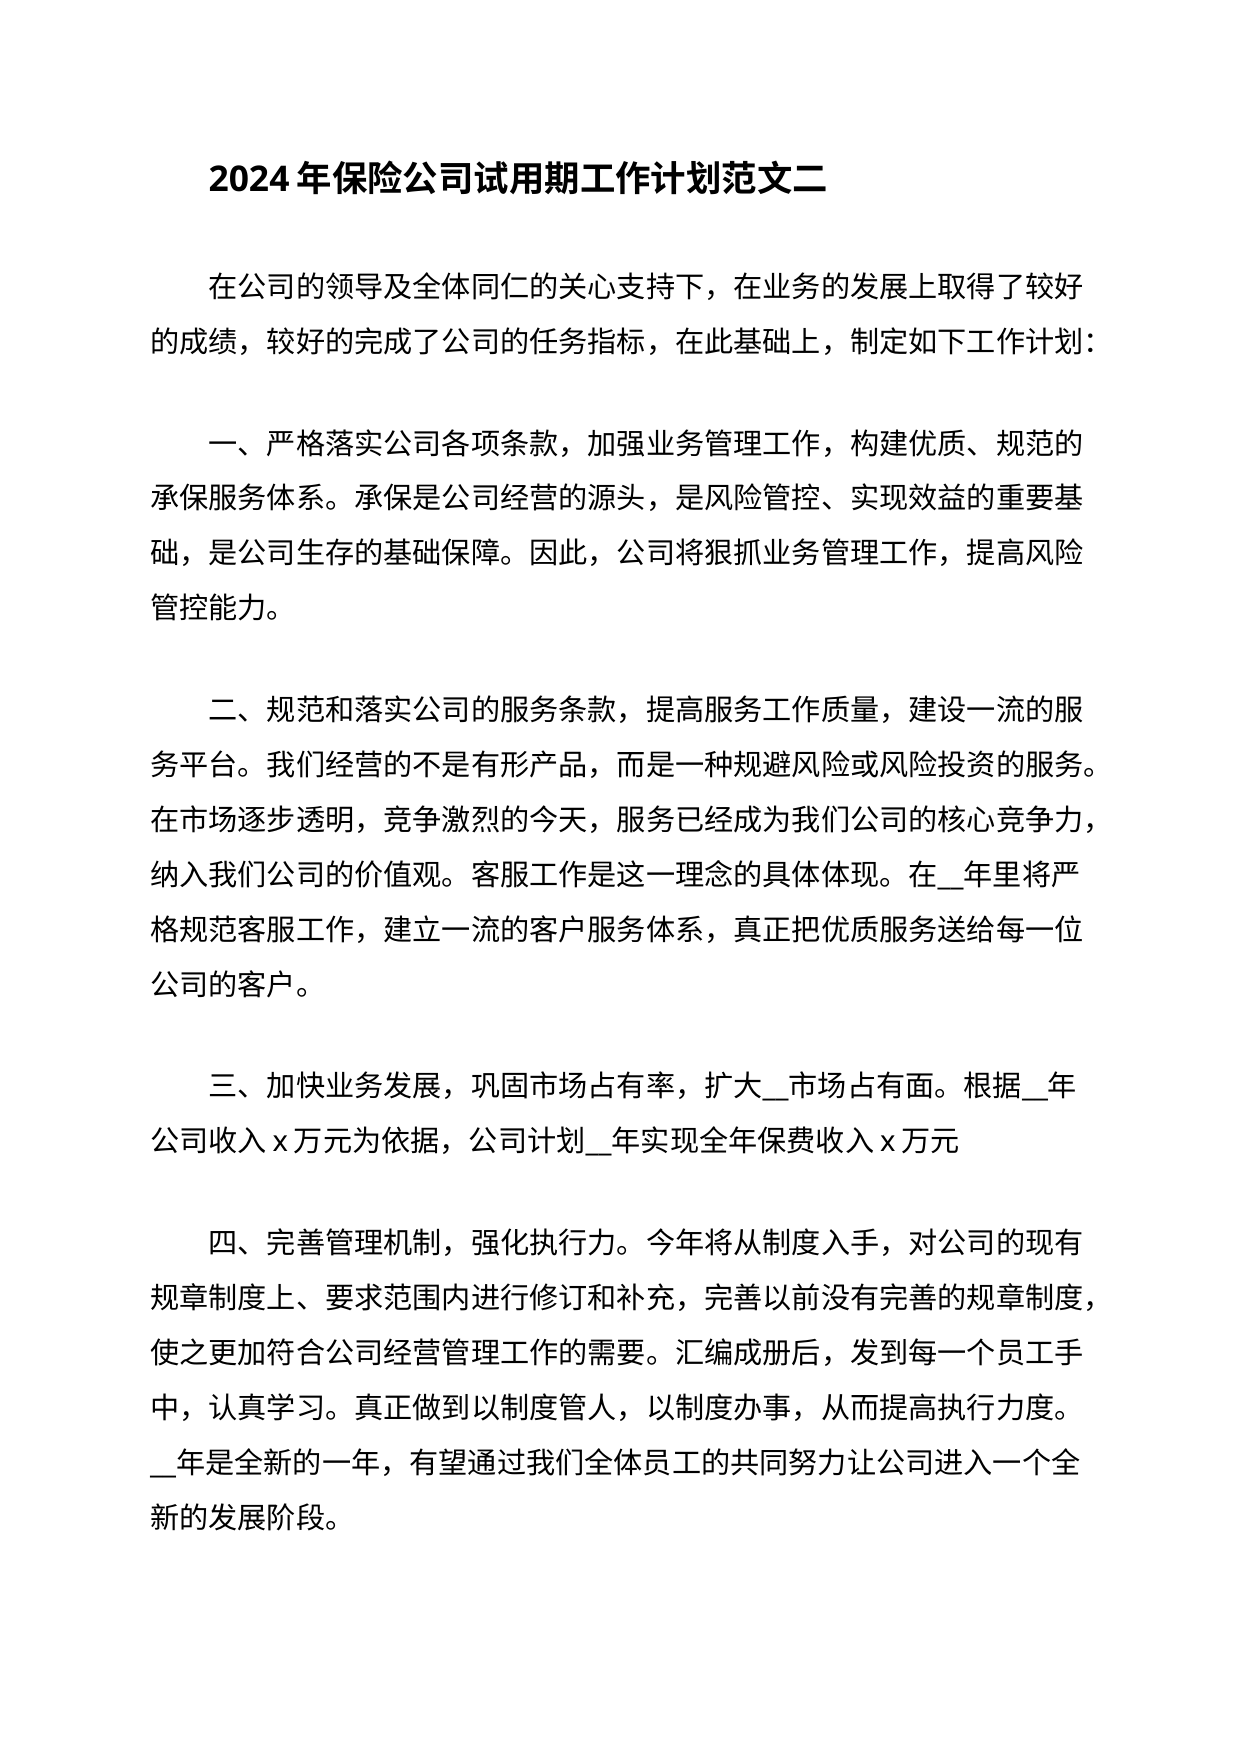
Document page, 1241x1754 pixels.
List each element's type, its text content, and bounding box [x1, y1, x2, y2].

text 一、严格落实公司各项条款，加强业务管理工作，构建优质、规范的承保服务体系。承保是公司经营的源头，是风险管控、实现效益的重要基础，是公司生存的基础保障。因此，公司将狠抓业务管理工作，提高风险管控能力。 [150, 420, 1090, 627]
text 2024年保险公司试用期工作计划范文二 [150, 150, 1090, 201]
text 三、加快业务发展，巩固市场占有率，扩大__市场占有面。根据__年公司收入x万元为依据，公司计划__年实现全年保费收入x万元 [150, 1063, 1090, 1160]
text 四、完善管理机制，强化执行力。今年将从制度入手，对公司的现有规章制度上、要求范围内进行修订和补充，完善以前没有完善的规章制度，使之更加符合公司经营管理工作的需要。汇编成册后，发到每一个员工手中，认真学习。真正做到以制度管人，以制度办事，从而提高执行力度。__年是全新的一年，有望通过我们全体员工的共同努力让公司进入一个全新的发展阶段。 [150, 1220, 1090, 1537]
text 在公司的领导及全体同仁的关心支持下，在业务的发展上取得了较好的成绩，较好的完成了公司的任务指标，在此基础上，制定如下工作计划： [150, 263, 1090, 361]
text 二、规范和落实公司的服务条款，提高服务工作质量，建设一流的服务平台。我们经营的不是有形产品，而是一种规避风险或风险投资的服务。在市场逐步透明，竞争激烈的今天，服务已经成为我们公司的核心竞争力，纳入我们公司的价值观。客服工作是这一理念的具体体现。在__年里将严格规范客服工作，建立一流的客户服务体系，真正把优质服务送给每一位公司的客户。 [150, 687, 1090, 1003]
